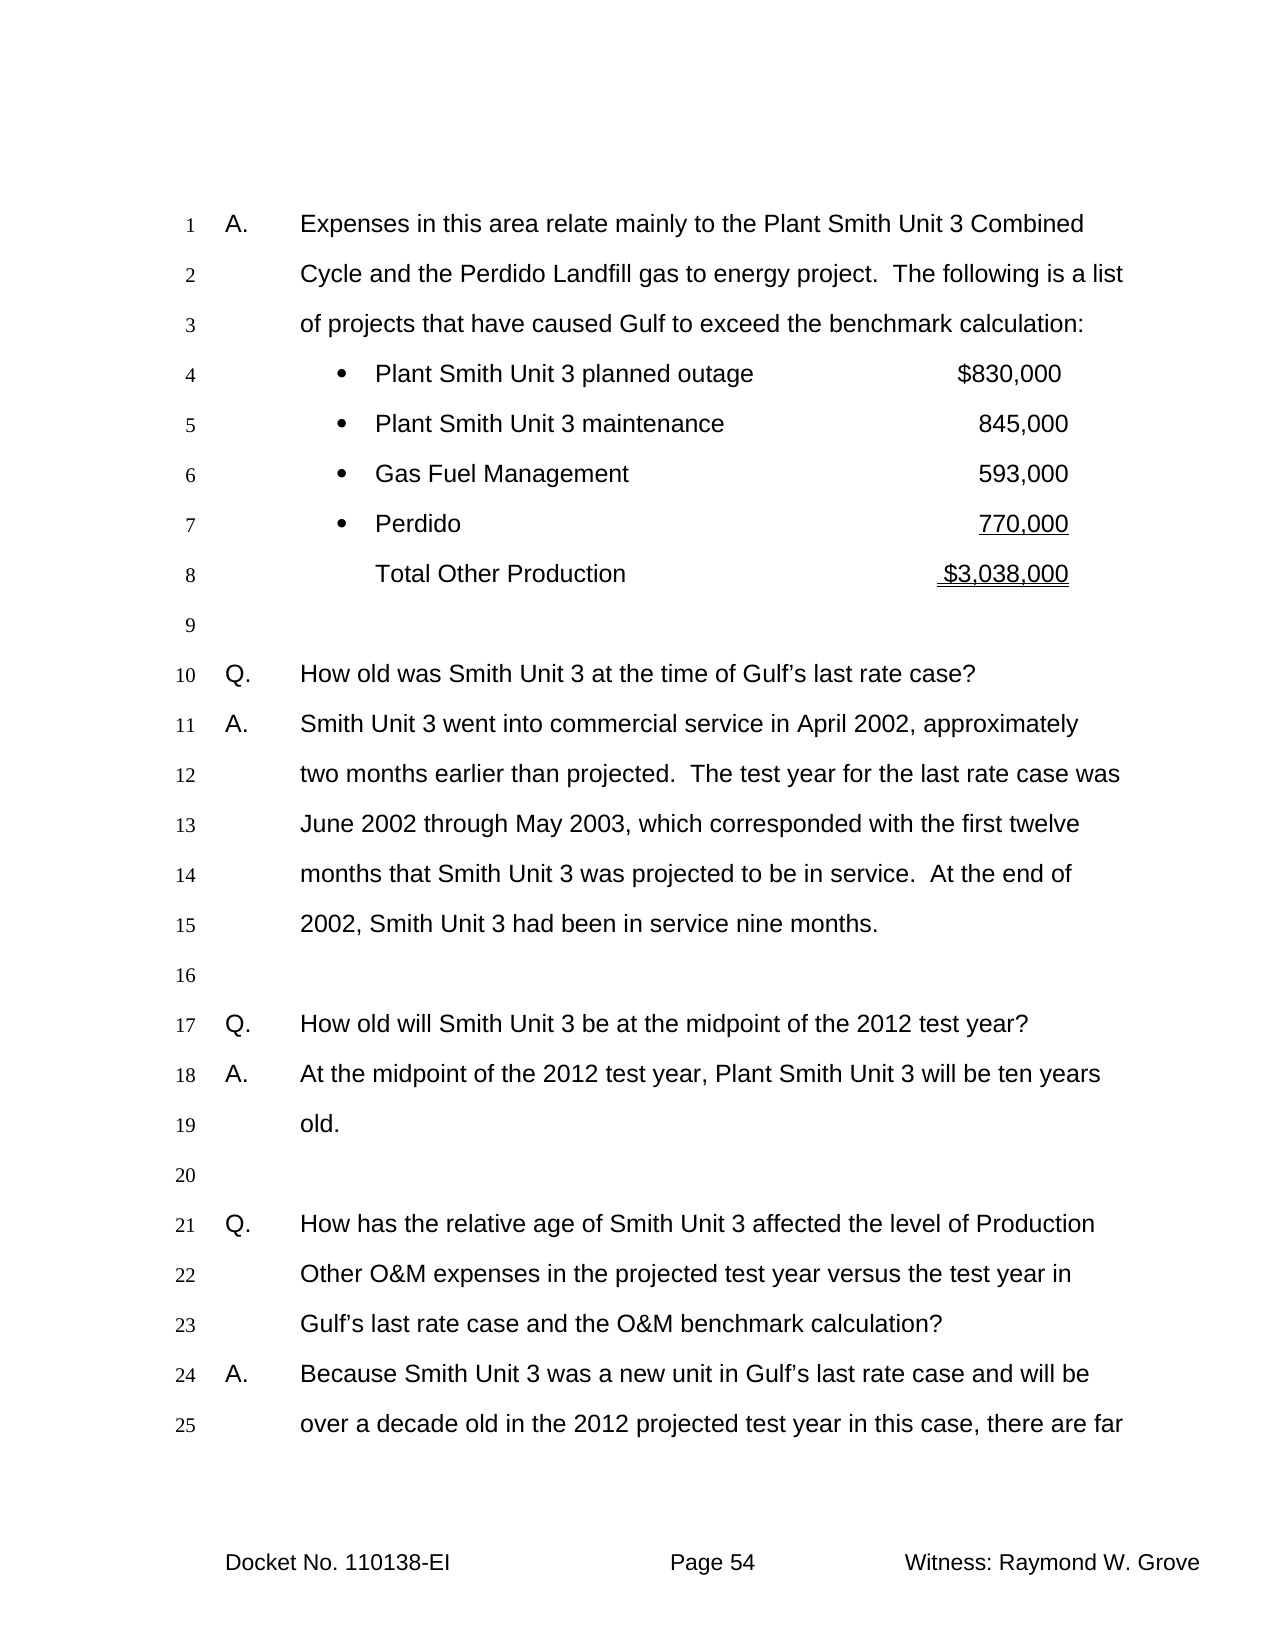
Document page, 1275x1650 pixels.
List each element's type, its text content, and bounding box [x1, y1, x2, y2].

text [225, 1337, 1125, 1437]
list Perdido 770,000 [337, 487, 1125, 537]
text Q. How has the relative age of Smith Unit 3 affected the level of Production Other O&M expenses in the projected test year versus the test year in Gulf’s last rate case and the O&M benchmark calculation? [225, 1187, 1125, 1337]
list Gas Fuel Management 593,000 [337, 437, 1125, 487]
text A. Expenses in this area relate mainly to the Plant Smith Unit 3 Combined Cycle and the Perdido Landfill gas to energy project. The following is a list of projects that have caused Gulf to exceed the benchmark calculation: [225, 187, 1125, 337]
text A. Smith Unit 3 went into commercial service in April 2002, approximately two months earlier than projected. The test year for the last rate case was June 2002 through May 2003, which corresponded with the first twelve months that Smith Unit 3 was projected to be in service. At the end of 2002, Smith Unit 3 had been in service nine months. [225, 687, 1125, 937]
text Q. How old will Smith Unit 3 be at the midpoint of the 2012 test year? [225, 987, 1125, 1037]
text Total Other Production $3,038,000 [375, 537, 1125, 587]
list Plant Smith Unit 3 maintenance 845,000 [337, 387, 1125, 437]
text A. At the midpoint of the 2012 test year, Plant Smith Unit 3 will be ten years old. [225, 1037, 1125, 1137]
text Q. How old was Smith Unit 3 at the time of Gulf’s last rate case? [225, 637, 1125, 687]
list Plant Smith Unit 3 planned outage $830,000 [337, 337, 1125, 387]
